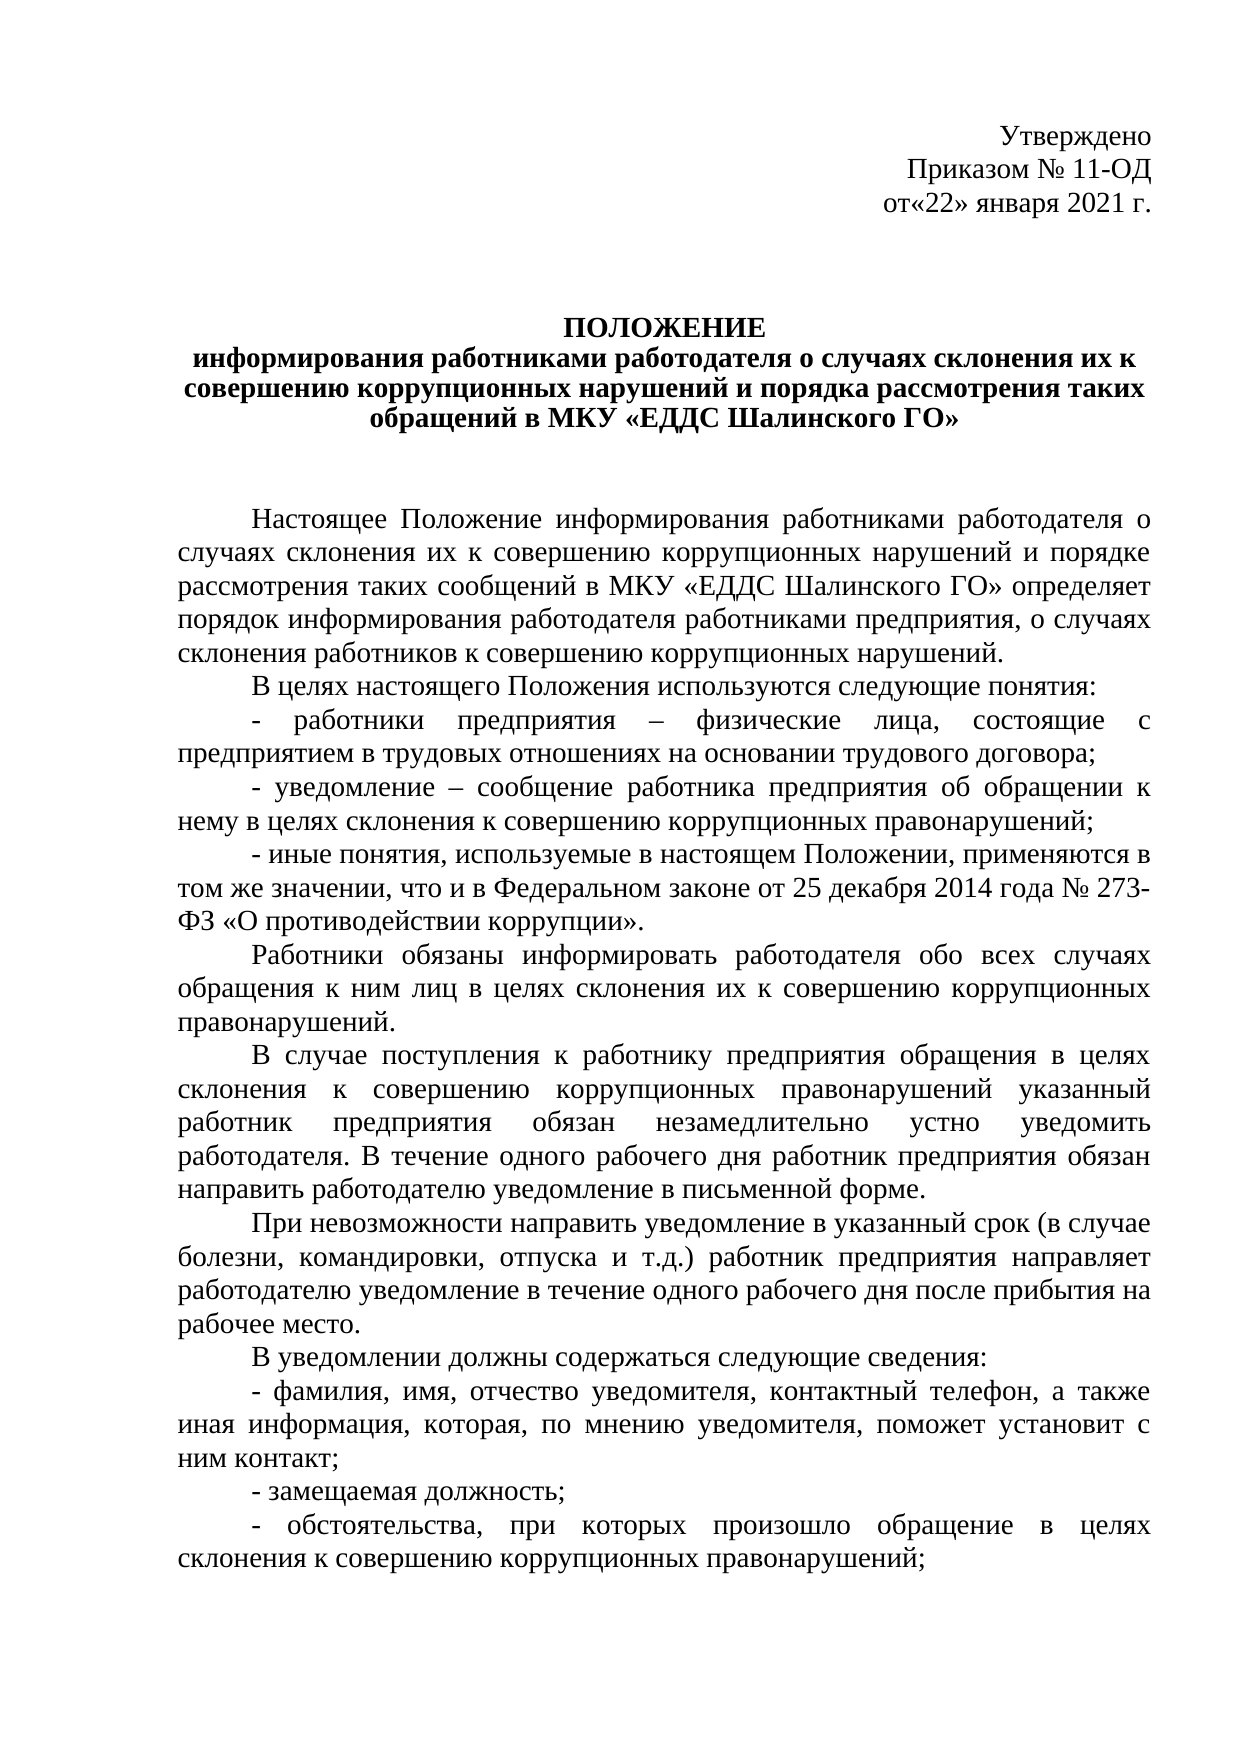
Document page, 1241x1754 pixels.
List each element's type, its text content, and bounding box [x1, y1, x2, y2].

text При невозможности направить уведомление в указанный срок (в случае болезни, командировки, отпуска и т.д.) работник предприятия направляет работодателю уведомление в течение одного рабочего дня после прибытия на рабочее место. [177, 1205, 1152, 1339]
text В случае поступления к работнику предприятия обращения в целях склонения к совершению коррупционных правонарушений указанный работник предприятия обязан незамедлительно устно уведомить работодателя. В течение одного рабочего дня работник предприятия обязан направить работодателю уведомление в письменной форме. [177, 1037, 1152, 1205]
text информирования работниками работодателя о случаях склонения их к совершению коррупционных нарушений и порядка рассмотрения таких обращений в МКУ «ЕДДС Шалинского ГО» [177, 343, 1152, 434]
text от«22» января 2021 г. [177, 185, 1152, 219]
text В уведомлении должны содержаться следующие сведения: [177, 1339, 1152, 1373]
text - уведомление – сообщение работника предприятия об обращении к нему в целях склонения к совершению коррупционных правонарушений; [177, 769, 1152, 836]
text В целях настоящего Положения используются следующие понятия: [177, 668, 1152, 702]
text - иные понятия, используемые в настоящем Положении, применяются в том же значении, что и в Федеральном законе от 25 декабря 2014 года № 273-ФЗ «О противодействии коррупции». [177, 836, 1152, 937]
text - работники предприятия – физические лица, состоящие с предприятием в трудовых отношениях на основании трудового договора; [177, 702, 1152, 769]
text ПОЛОЖЕНИЕ [177, 313, 1152, 343]
text - фамилия, имя, отчество уведомителя, контактный телефон, а также иная информация, которая, по мнению уведомителя, поможет установит с ним контакт; [177, 1373, 1152, 1473]
text Настоящее Положение информирования работниками работодателя о случаях склонения их к совершению коррупционных нарушений и порядке рассмотрения таких сообщений в МКУ «ЕДДС Шалинского ГО» определяет порядок информирования работодателя работниками предприятия, о случаях склонения работников к совершению коррупционных нарушений. [177, 501, 1152, 668]
text Работники обязаны информировать работодателя обо всех случаях обращения к ним лиц в целях склонения их к совершению коррупционных правонарушений. [177, 937, 1152, 1037]
text - обстоятельства, при которых произошло обращение в целях склонения к совершению коррупционных правонарушений; [177, 1507, 1152, 1574]
text Приказом № 11-ОД [177, 152, 1152, 185]
text - замещаемая должность; [177, 1473, 1152, 1507]
text Утверждено [177, 118, 1152, 152]
